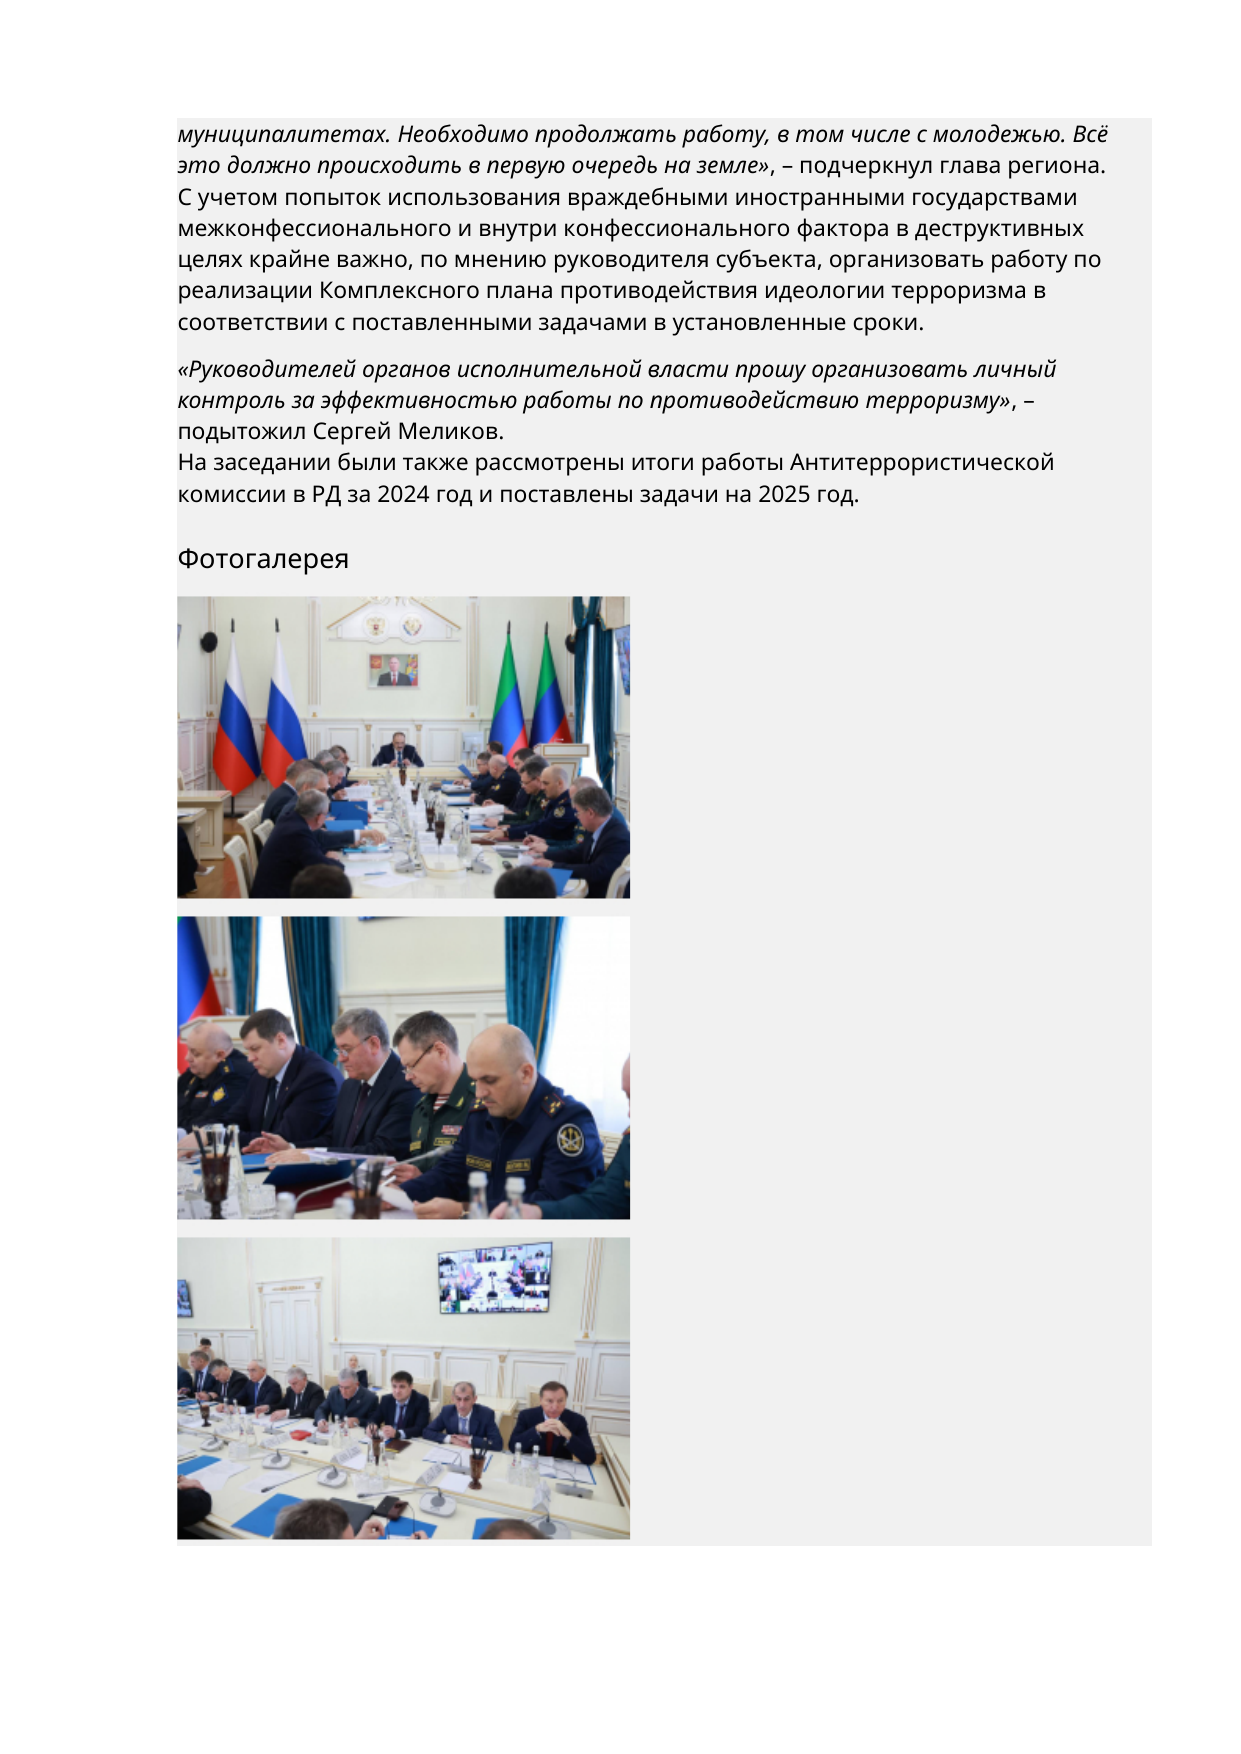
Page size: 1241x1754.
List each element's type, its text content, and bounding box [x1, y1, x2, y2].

text Фотогалерея [177, 540, 1152, 577]
text С учетом попыток использования враждебными иностранными государствами межконфессионального и внутри конфессионального фактора в деструктивных целях крайне важно, по мнению руководителя субъекта, организовать работу по реализации Комплексного плана противодействия идеологии терроризма в соответствии с поставленными задачами в установленные сроки. [177, 181, 1152, 337]
picture [177, 1233, 631, 1546]
text На заседании были также рассмотрены итоги работы Антитеррористической комиссии в РД за 2024 год и поставлены задачи на 2025 год. [177, 446, 1152, 509]
text «Руководителей органов исполнительной власти прошу организовать личный контроль за эффективностью работы по противодействию терроризму», – подытожил Сергей Меликов. [177, 352, 1152, 446]
picture [177, 912, 631, 1226]
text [177, 118, 1152, 181]
picture [177, 592, 631, 905]
